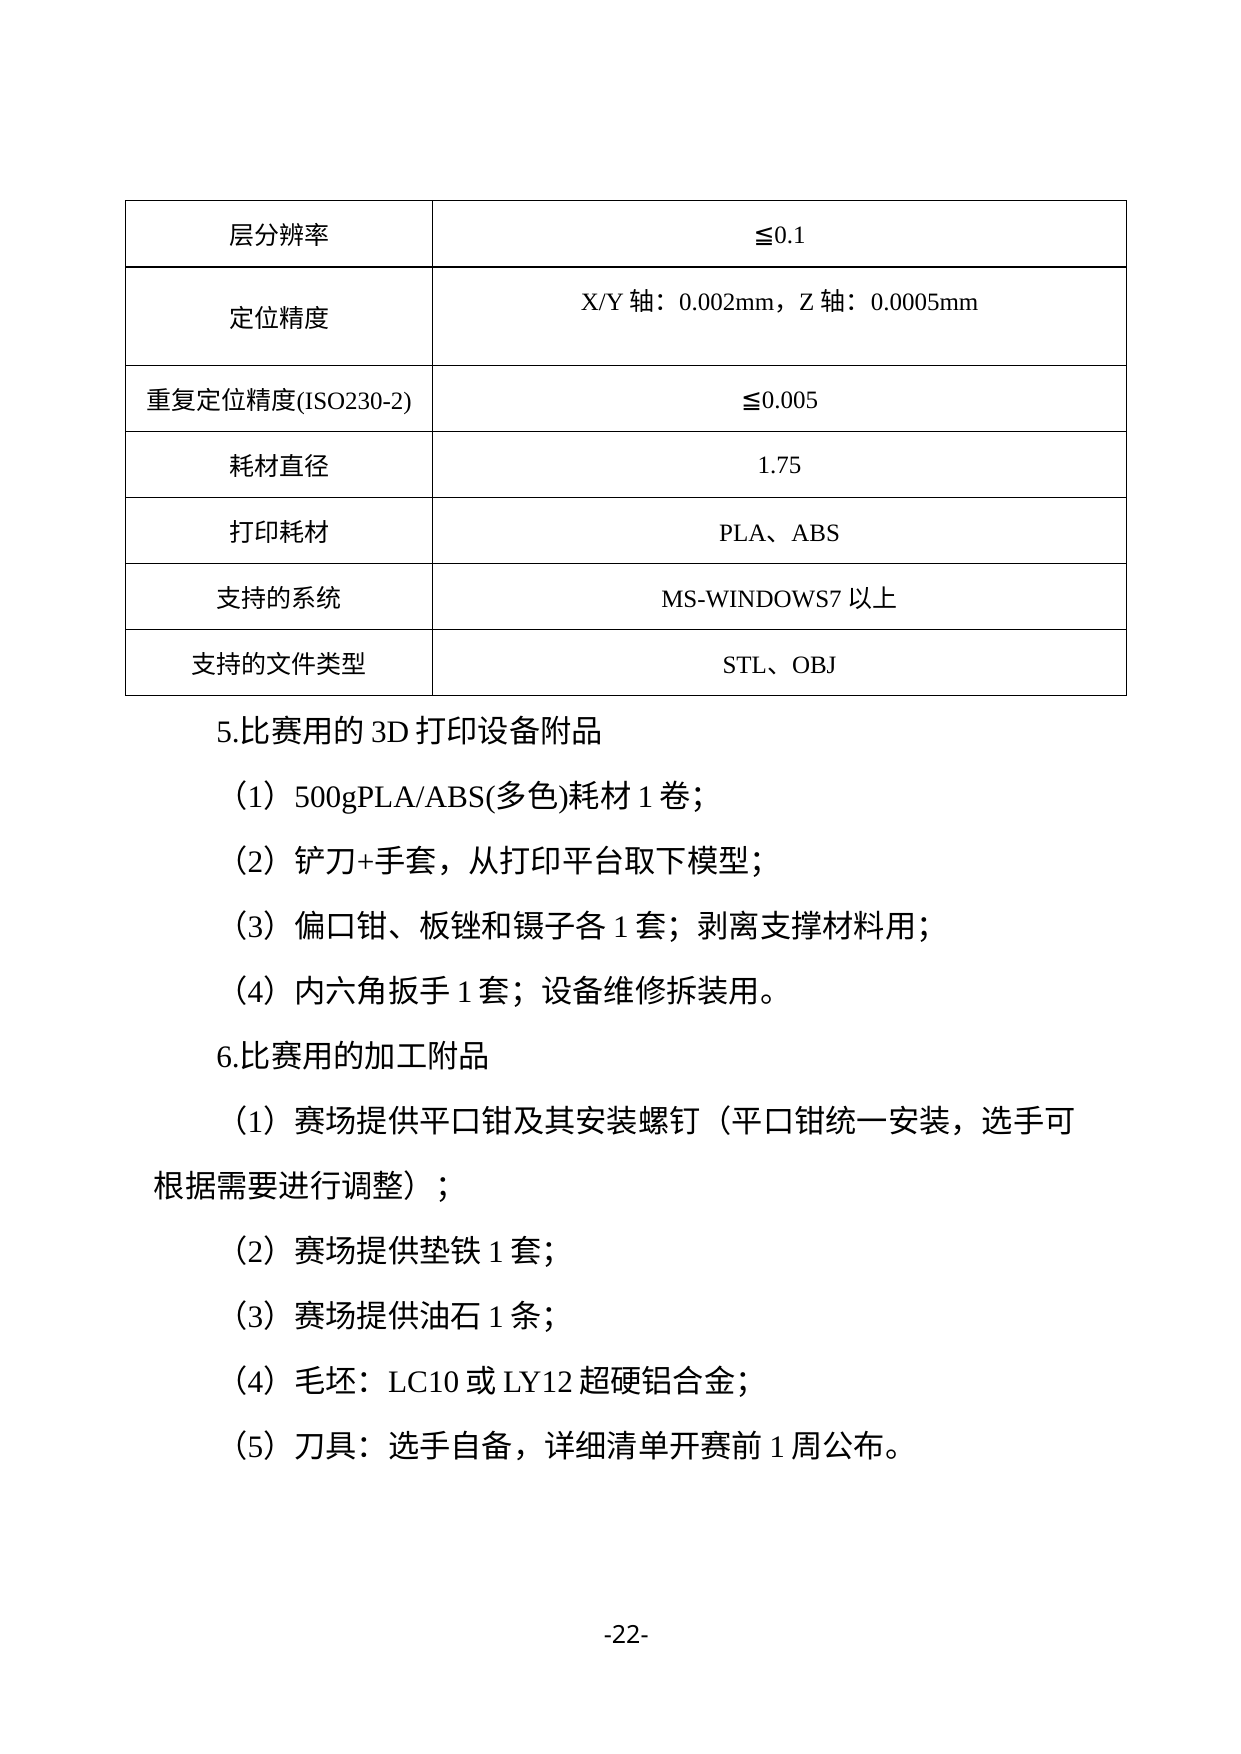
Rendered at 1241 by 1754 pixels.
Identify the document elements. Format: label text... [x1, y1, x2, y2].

text 5.比赛用的3D打印设备附品 [153, 696, 1098, 761]
table_cell MS-WINDOWS7 以上 [433, 564, 1126, 629]
table_cell 定位精度 [126, 268, 432, 365]
text （2）赛场提供垫铁1套； [153, 1216, 1098, 1281]
table_cell STL、OBJ [433, 630, 1126, 695]
table_cell ≦0.005 [433, 366, 1126, 431]
table_cell 重复定位精度(ISO230-2) [126, 366, 432, 431]
table_cell X/Y 轴：0.002mm，Z 轴：0.0005mm [433, 268, 1126, 365]
table_cell 层分辨率 [126, 201, 432, 266]
text （4）内六角扳手1套；设备维修拆装用。 [153, 956, 1098, 1021]
text （1）500gPLA/ABS(多色)耗材1卷； [153, 761, 1098, 826]
text （2）铲刀+手套，从打印平台取下模型； [153, 826, 1098, 891]
text （3）赛场提供油石1条； [153, 1281, 1098, 1346]
table_cell 耗材直径 [126, 432, 432, 497]
text 6.比赛用的加工附品 [153, 1021, 1098, 1086]
table_cell 支持的系统 [126, 564, 432, 629]
table_cell 支持的文件类型 [126, 630, 432, 695]
table_cell 打印耗材 [126, 498, 432, 563]
table_cell 1.75 [433, 432, 1126, 497]
text （4）毛坯：LC10或LY12超硬铝合金； [153, 1346, 1098, 1411]
text （5）刀具：选手自备，详细清单开赛前1周公布。 [153, 1411, 1098, 1476]
table_cell PLA、ABS [433, 498, 1126, 563]
table_cell ≦0.1 [433, 201, 1126, 266]
text （3）偏口钳、板锉和镊子各1套；剥离支撑材料用； [153, 891, 1098, 956]
text （1）赛场提供平口钳及其安装螺钉（平口钳统一安装，选手可根据需要进行调整）； [153, 1086, 1098, 1216]
